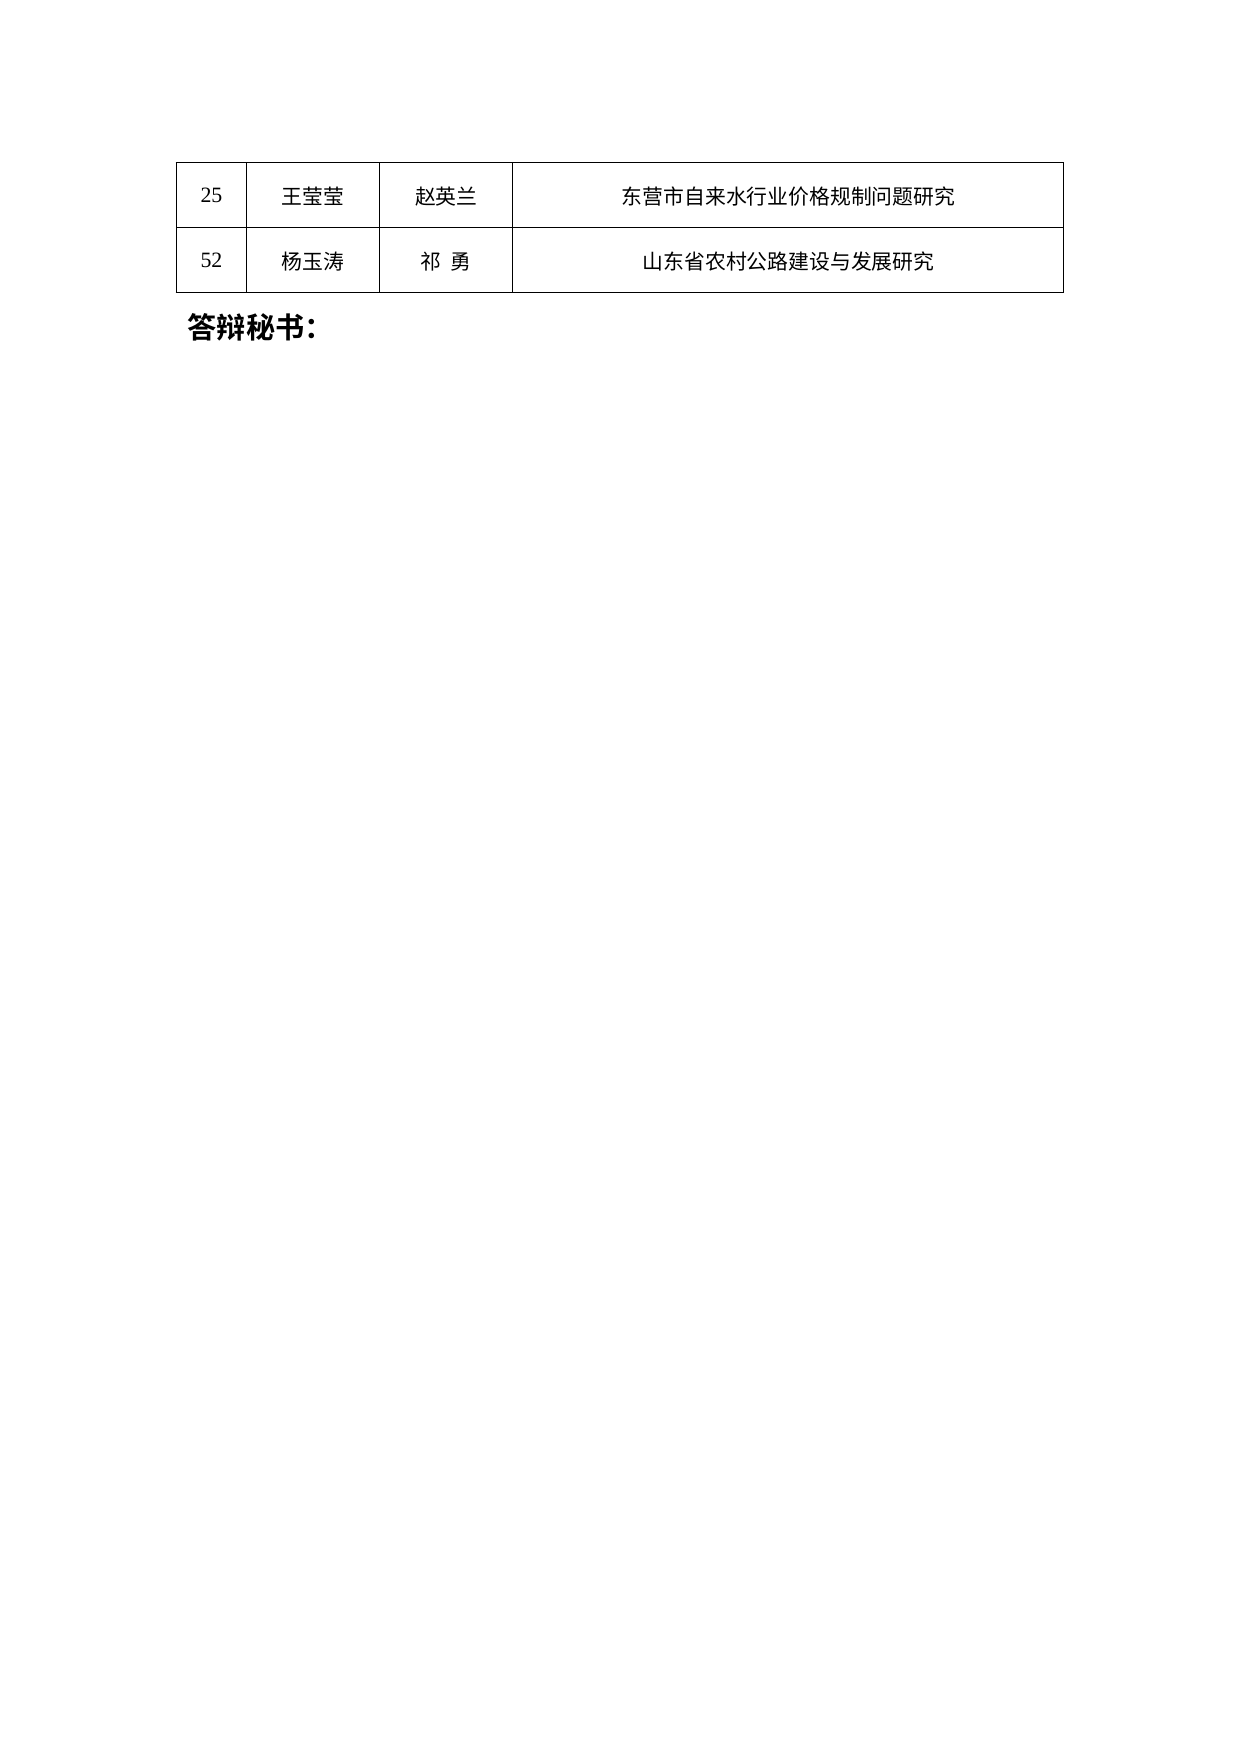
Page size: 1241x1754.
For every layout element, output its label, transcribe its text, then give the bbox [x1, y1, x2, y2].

table_cell 祁 勇 [380, 228, 512, 292]
table_cell 赵英兰 [380, 163, 512, 227]
table_cell 山东省农村公路建设与发展研究 [513, 228, 1063, 292]
text 答辩秘书： [187, 293, 1053, 358]
table_cell 东营市自来水行业价格规制问题研究 [513, 163, 1063, 227]
table_cell 王莹莹 [247, 163, 379, 227]
table_cell 杨玉涛 [247, 228, 379, 292]
table_cell 25 [177, 163, 246, 227]
table_cell 52 [177, 228, 246, 292]
